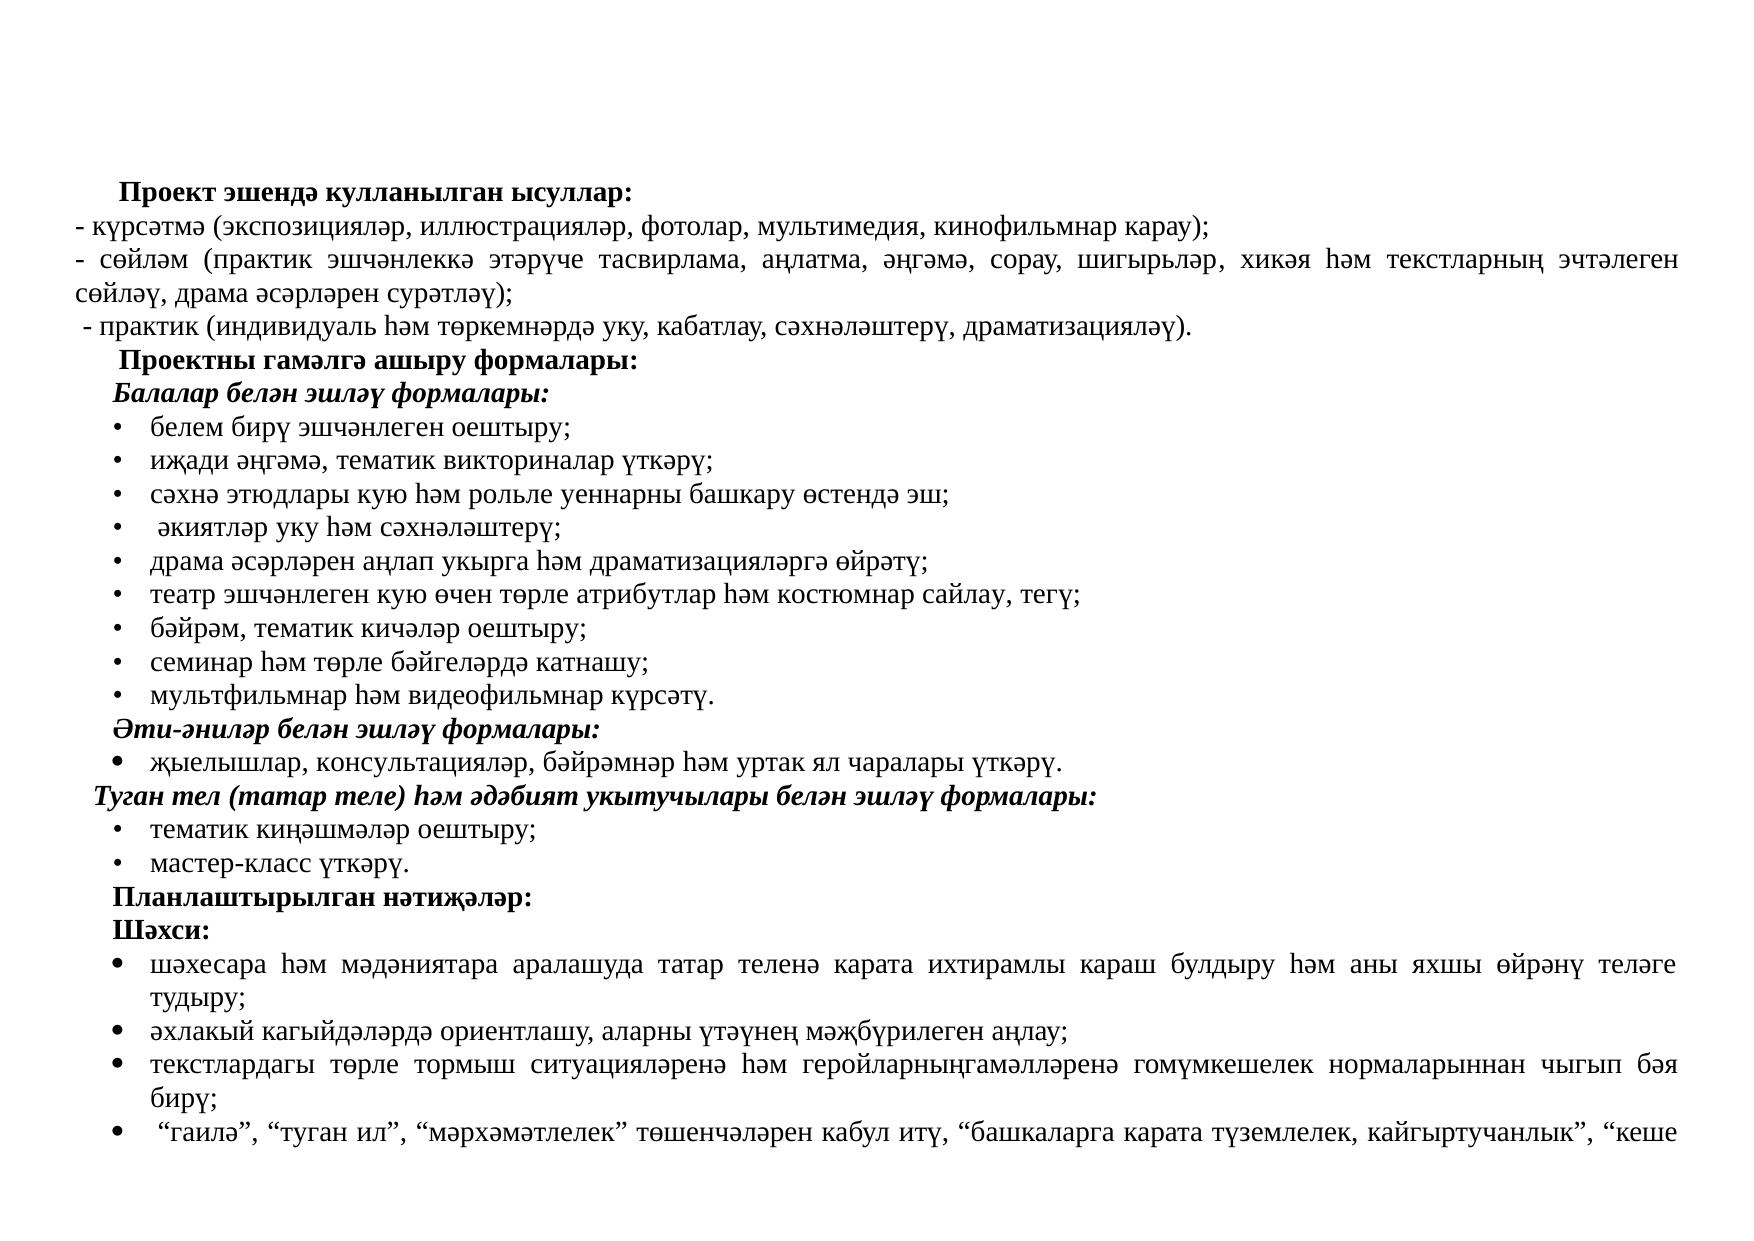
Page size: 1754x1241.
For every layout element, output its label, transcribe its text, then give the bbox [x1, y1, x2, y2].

list театр эшчәнлеген кую өчен төрле атрибутлар һәм костюмнар сайлау, тегү; [112, 577, 1679, 610]
text Проект эшендә кулланылган ысуллар: [75, 174, 1679, 208]
list сәхнә этюдлары кую һәм рольле уеннарны башкару өстендә эш; [112, 476, 1679, 509]
text Әти-әниләр белән эшләү формалары: [75, 711, 1679, 744]
text Планлаштырылган нәтиҗәләр: [75, 879, 1679, 912]
text Туган тел (татар теле) һәм әдәбият укытучылары белән эшләү формалары: [93, 778, 1679, 812]
list тематик киңәшмәләр оештыру; [112, 812, 1679, 845]
list җыелышлар, консультацияләр, бәйрәмнәр һәм уртак ял чаралары үткәрү. [112, 744, 1679, 778]
text - күрсәтмә (экспозицияләр, иллюстрацияләр, фотолар, мультимедия, кинофильмнар карау); [75, 208, 1679, 241]
list мастер-класс үткәрү. [112, 845, 1679, 879]
list мультфильмнар һәм видеофильмнар күрсәтү. [112, 677, 1679, 711]
list бәйрәм, тематик кичәләр оештыру; [112, 610, 1679, 644]
list әкиятләр уку һәм сәхнәләштерү; [112, 509, 1679, 543]
text - практик (индивидуаль һәм төркемнәрдә уку, кабатлау, сәхнәләштерү, драматизацияләү). [75, 308, 1679, 342]
list шәхесара һәм мәдәниятара аралашуда татар теленә карата ихтирамлы караш булдыру һәм аны яхшы өйрәнү теләге тудыру; [112, 946, 1679, 1013]
text Проектны гамәлгә ашыру формалары: [75, 342, 1679, 375]
list әхлакый кагыйдәләрдә ориентлашу, аларны үтәүнең мәҗбүрилеген аңлау; [112, 1013, 1679, 1047]
text Шәхси: [75, 912, 1679, 946]
list драма әсәрләрен аңлап укырга һәм драматизацияләргә өйрәтү; [112, 543, 1679, 577]
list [112, 1114, 1679, 1147]
list иҗади әңгәмә, тематик викториналар үткәрү; [112, 442, 1679, 476]
text - сөйләм (практик эшчәнлеккә этәрүче тасвирлама, аңлатма, әңгәмә, сорау, шигырьләр, хикәя һәм текстларның эчтәлеген сөйләү, драма әсәрләрен сурәтләү); [75, 241, 1679, 308]
list текстлардагы төрле тормыш ситуацияләренә һәм геройларныңгамәлләренә гомүмкешелек нормаларыннан чыгып бәя бирү; [112, 1047, 1679, 1114]
list белем бирү эшчәнлеген оештыру; [112, 409, 1679, 442]
text Балалар белән эшләү формалары: [75, 375, 1679, 409]
list семинар һәм төрле бәйгеләрдә катнашу; [112, 644, 1679, 677]
